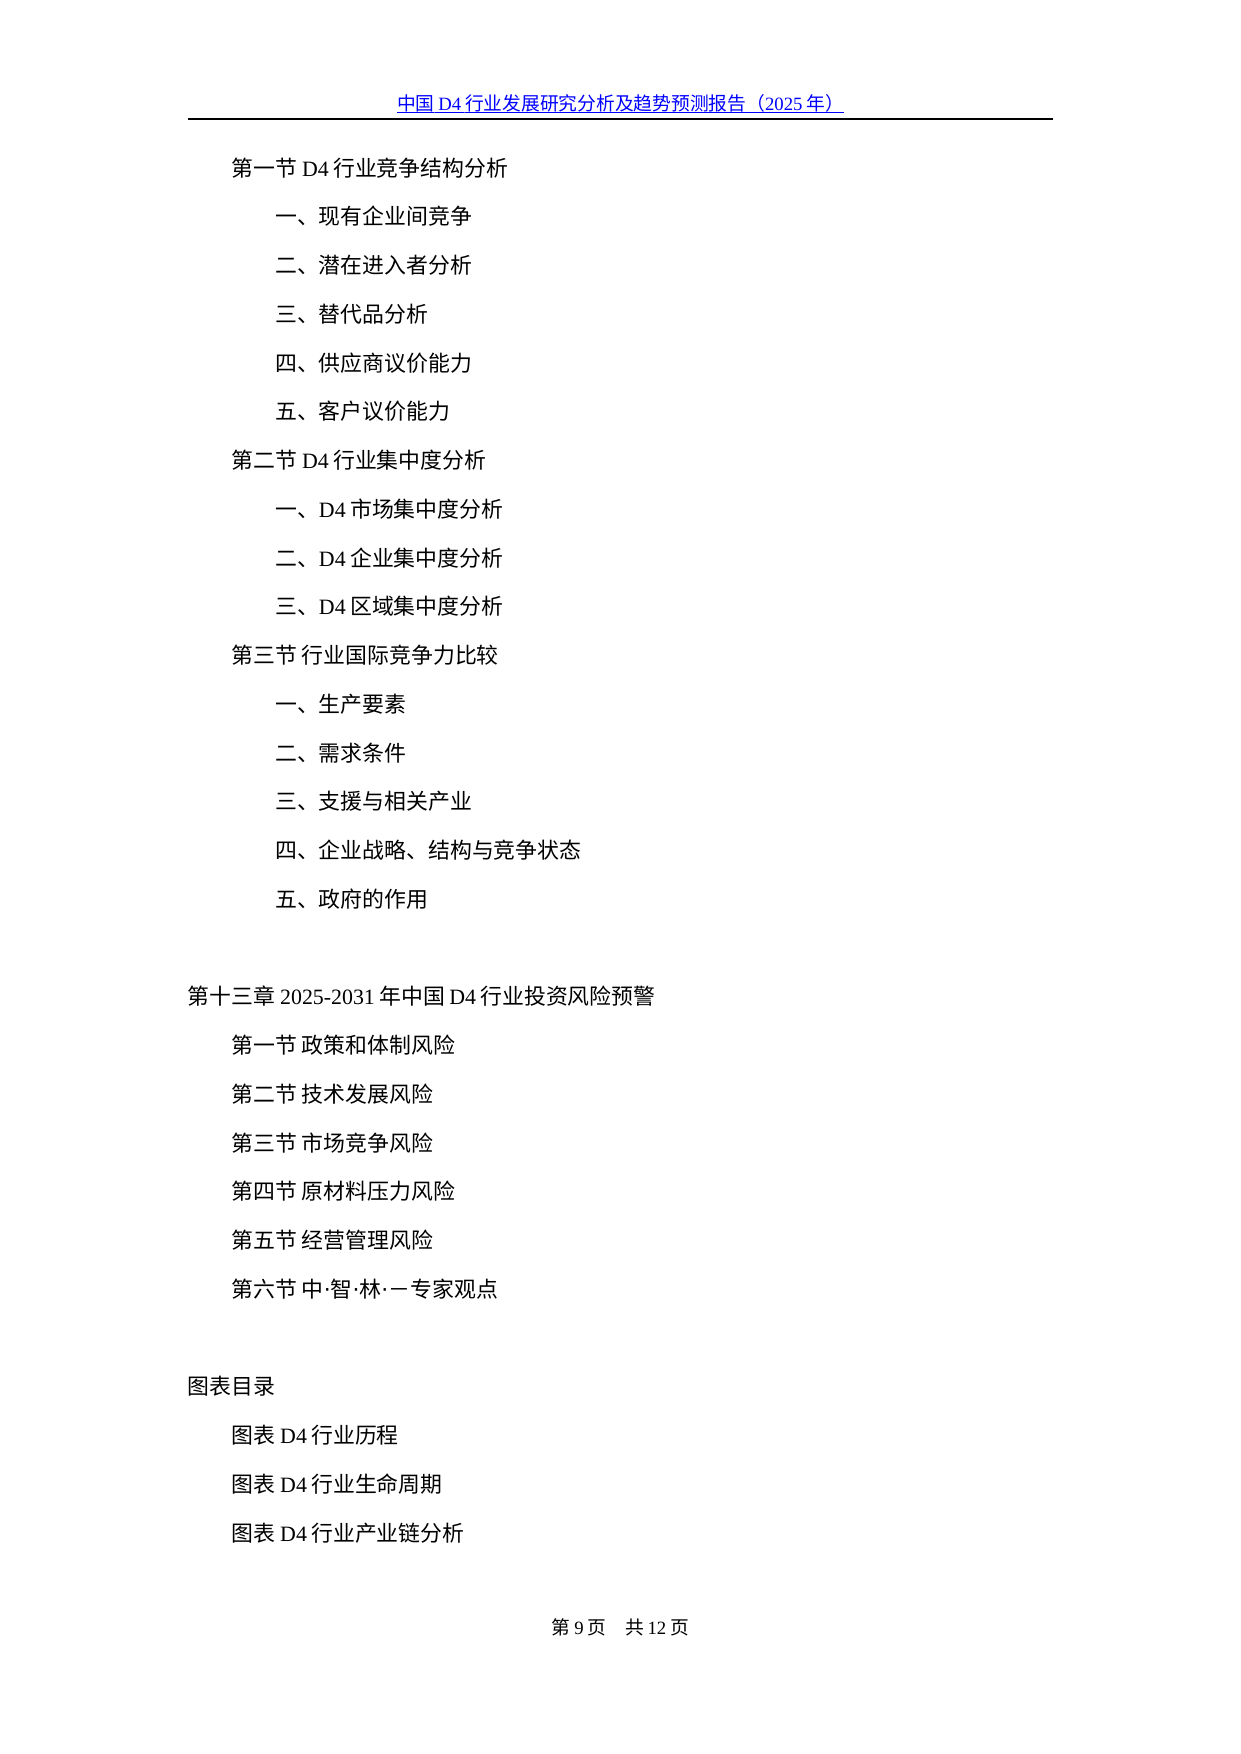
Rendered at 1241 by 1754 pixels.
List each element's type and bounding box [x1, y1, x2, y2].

text [187, 150, 1053, 1548]
